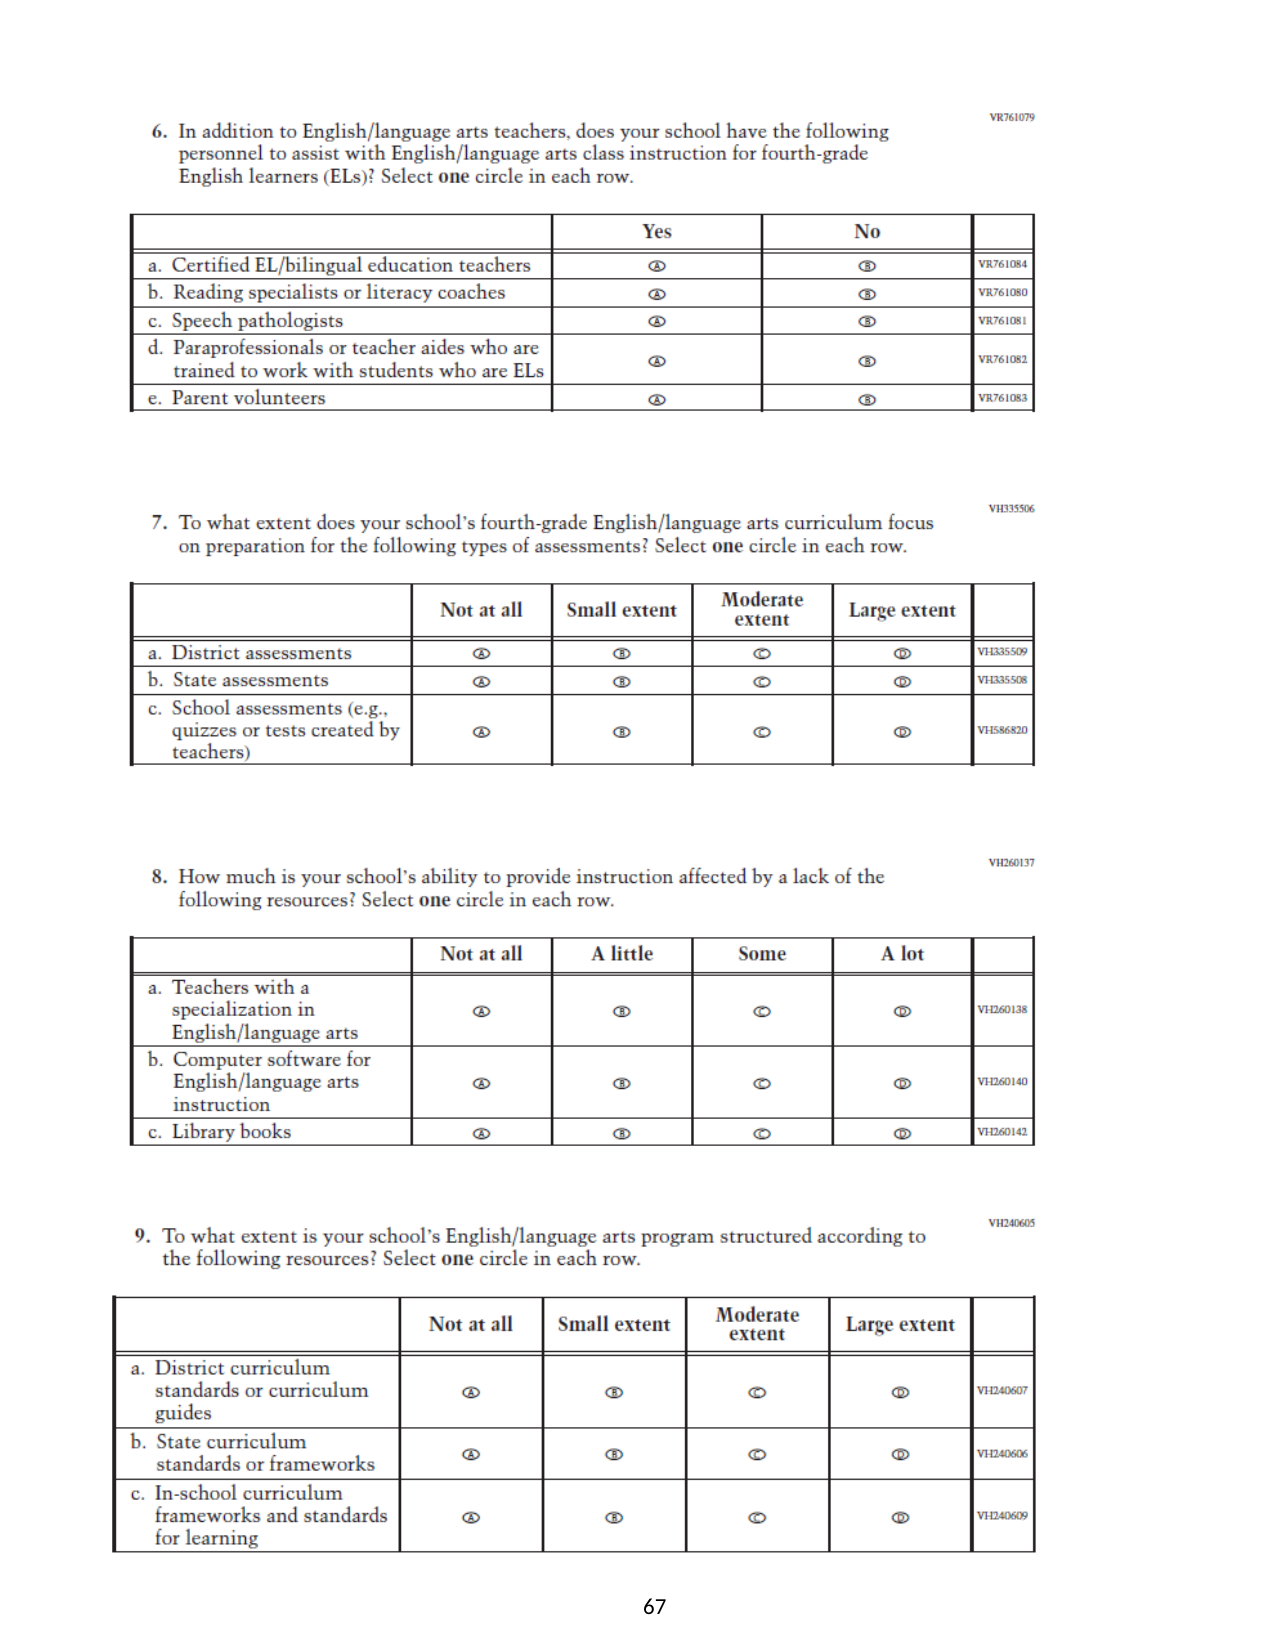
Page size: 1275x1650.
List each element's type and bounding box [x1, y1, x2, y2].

picture [90, 90, 1065, 1182]
picture [90, 1207, 1065, 1575]
